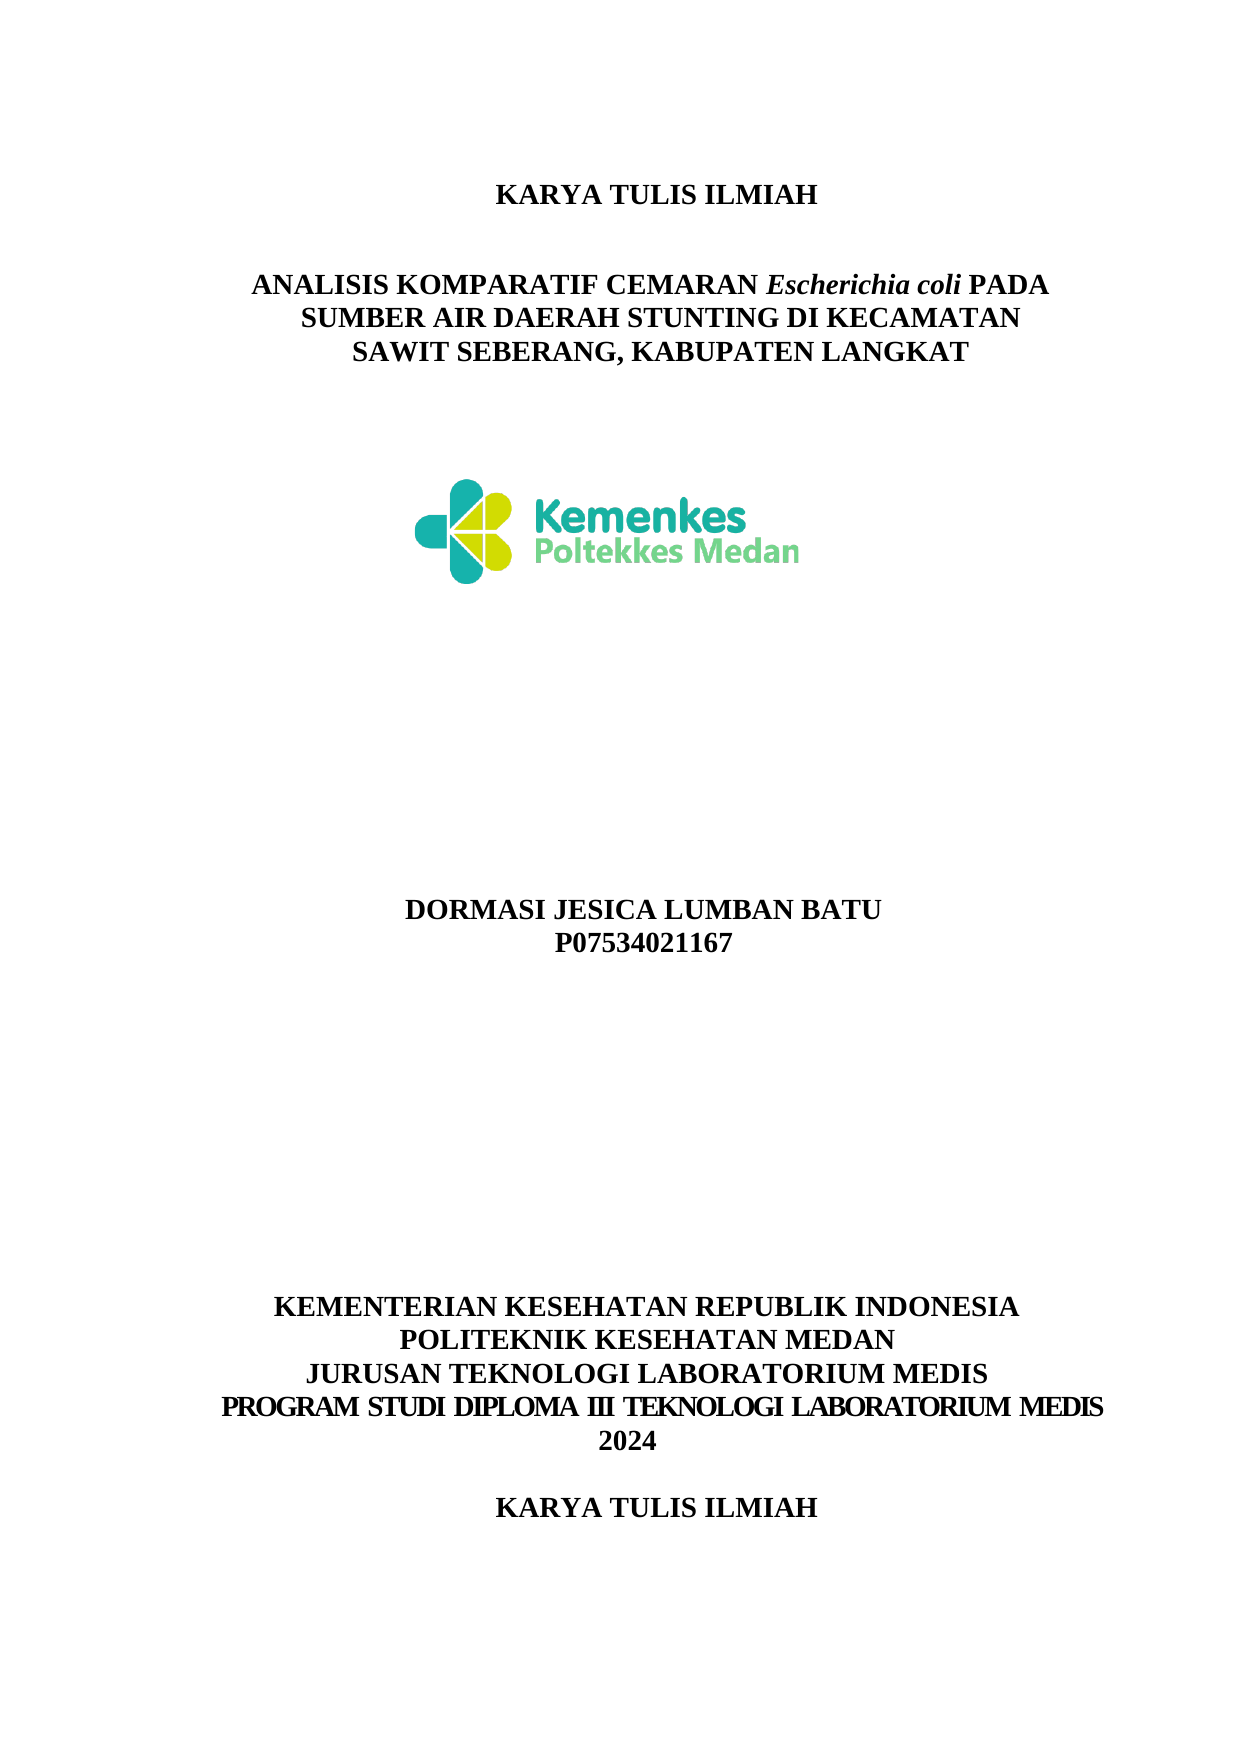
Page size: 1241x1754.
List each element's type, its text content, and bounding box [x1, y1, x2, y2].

text P07534021167 [250, 925, 1037, 959]
text DORMASI JESICA LUMBAN BATU [250, 892, 1037, 925]
text KEMENTERIAN KESEHATAN REPUBLIK INDONESIA POLITEKNIK KESEHATAN MEDAN [250, 1289, 1043, 1356]
text 2024 [250, 1423, 1004, 1456]
picture [414, 479, 799, 584]
text SUMBER AIR DAERAH STUNTING DI KECAMATAN SAWIT SEBERANG, KABUPATEN LANGKAT [258, 300, 1063, 367]
text ANALISIS KOMPARATIF CEMARAN Escherichia coli PADA [250, 267, 1050, 300]
text PROGRAM STUDI DIPLOMA III TEKNOLOGI LABORATORIUM MEDIS [161, 1389, 1167, 1423]
text KARYA TULIS ILMIAH [250, 177, 1063, 211]
text KARYA TULIS ILMIAH [250, 1490, 1063, 1523]
text JURUSAN TEKNOLOGI LABORATORIUM MEDIS [250, 1356, 1043, 1389]
